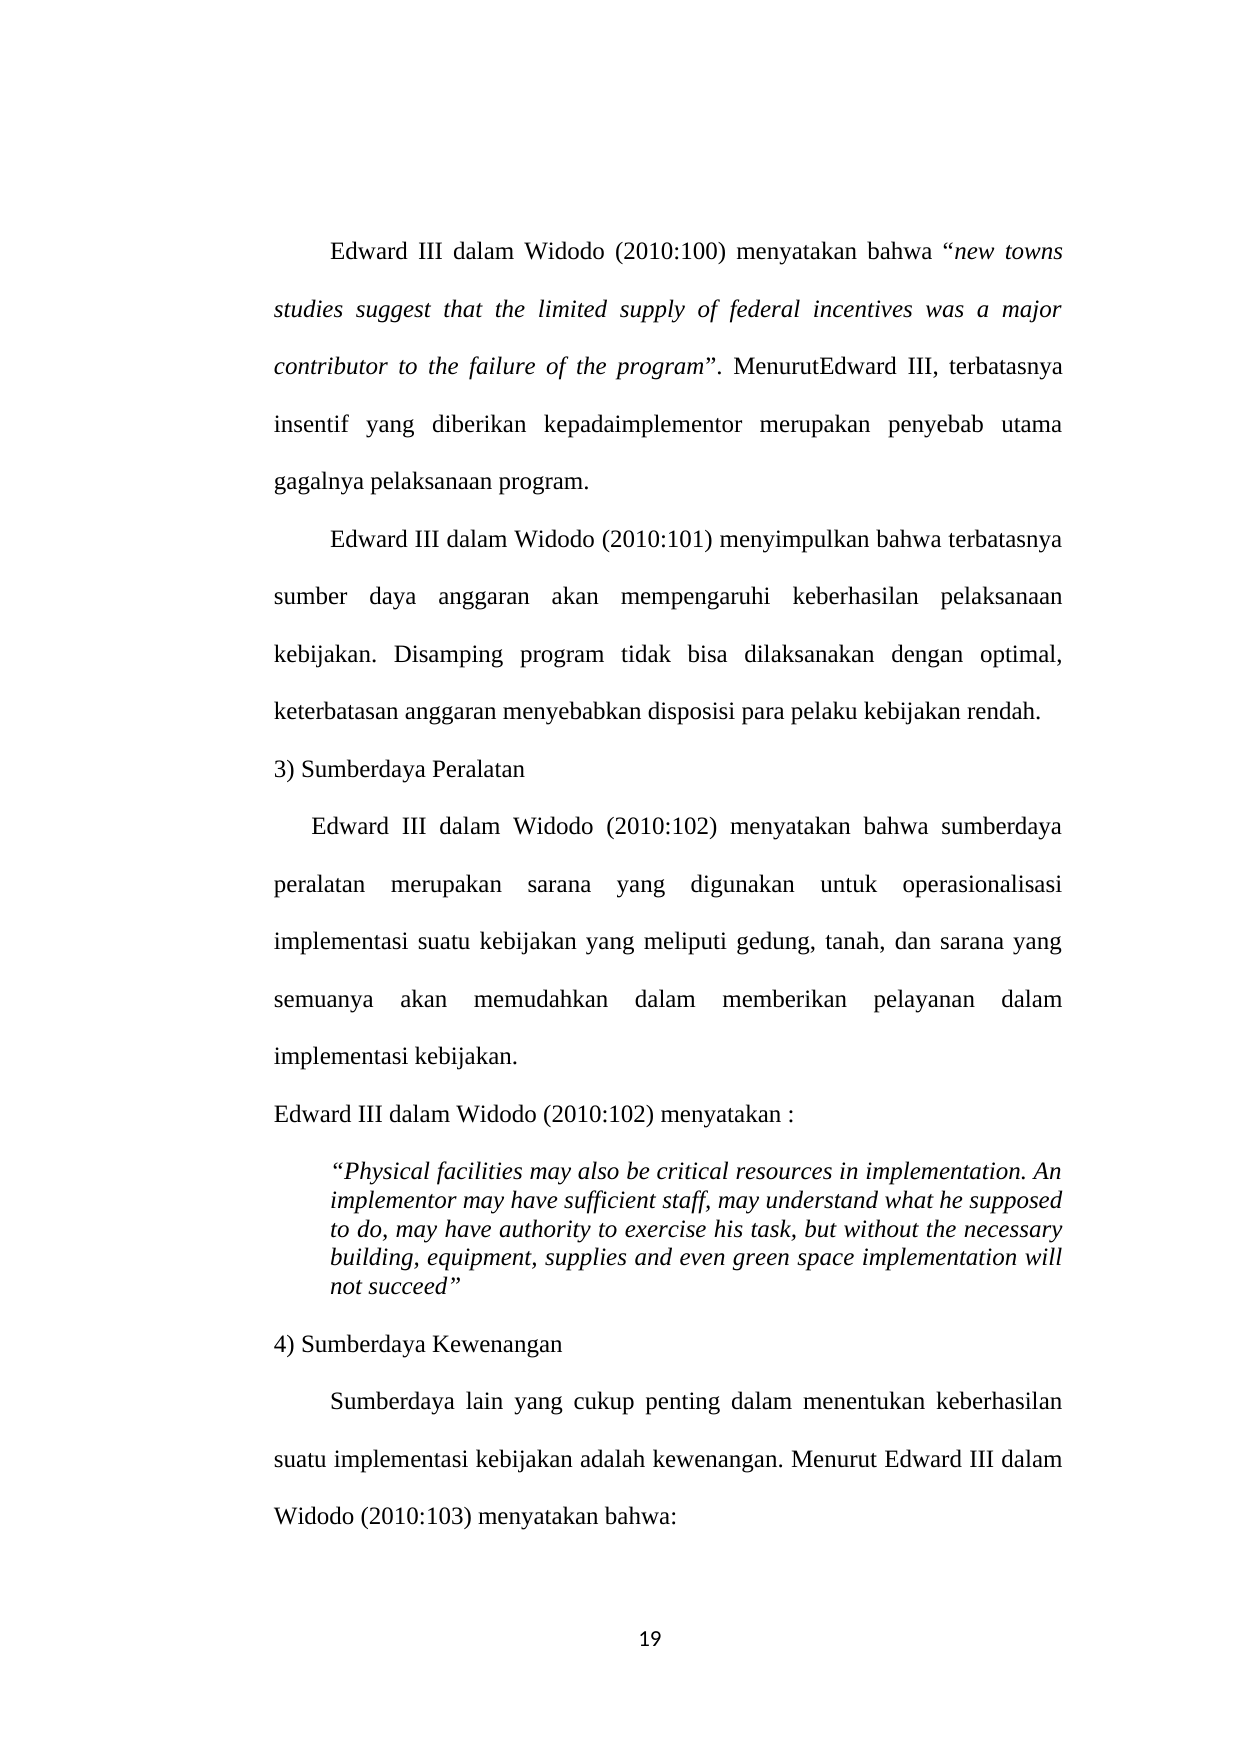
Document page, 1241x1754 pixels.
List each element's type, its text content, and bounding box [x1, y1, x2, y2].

text 3) Sumberdaya Peralatan [274, 754, 1063, 782]
text “Physical facilities may also be critical resources in implementation. An implementor may have sufficient staff, may understand what he supposed to do, may have authority to exercise his task, but without the necessary building, equipment, supplies and even green space implementation will not succeed” [330, 1156, 1063, 1300]
text Edward III dalam Widodo (2010:102) menyatakan : [274, 1099, 1063, 1127]
text Edward III dalam Widodo (2010:102) menyatakan bahwa sumberdaya peralatan merupakan sarana yang digunakan untuk operasionalisasi implementasi suatu kebijakan yang meliputi gedung, tanah, dan sarana yang semuanya akan memudahkan dalam memberikan pelayanan dalam implementasi kebijakan. [274, 811, 1063, 1070]
text Sumberdaya lain yang cukup penting dalam menentukan keberhasilan suatu implementasi kebijakan adalah kewenangan. Menurut Edward III dalam Widodo (2010:103) menyatakan bahwa: [274, 1386, 1063, 1530]
text 4) Sumberdaya Kewenangan [274, 1329, 1063, 1357]
text Edward III dalam Widodo (2010:101) menyimpulkan bahwa terbatasnya sumber daya anggaran akan mempengaruhi keberhasilan pelaksanaan kebijakan. Disamping program tidak bisa dilaksanakan dengan optimal, keterbatasan anggaran menyebabkan disposisi para pelaku kebijakan rendah. [274, 524, 1063, 725]
text Edward III dalam Widodo (2010:100) menyatakan bahwa “new towns studies suggest that the limited supply of federal incentives was a major contributor to the failure of the program”. MenurutEdward III, terbatasnya insentif yang diberikan kepadaimplementor merupakan penyebab utama gagalnya pelaksanaan program. [274, 236, 1063, 495]
